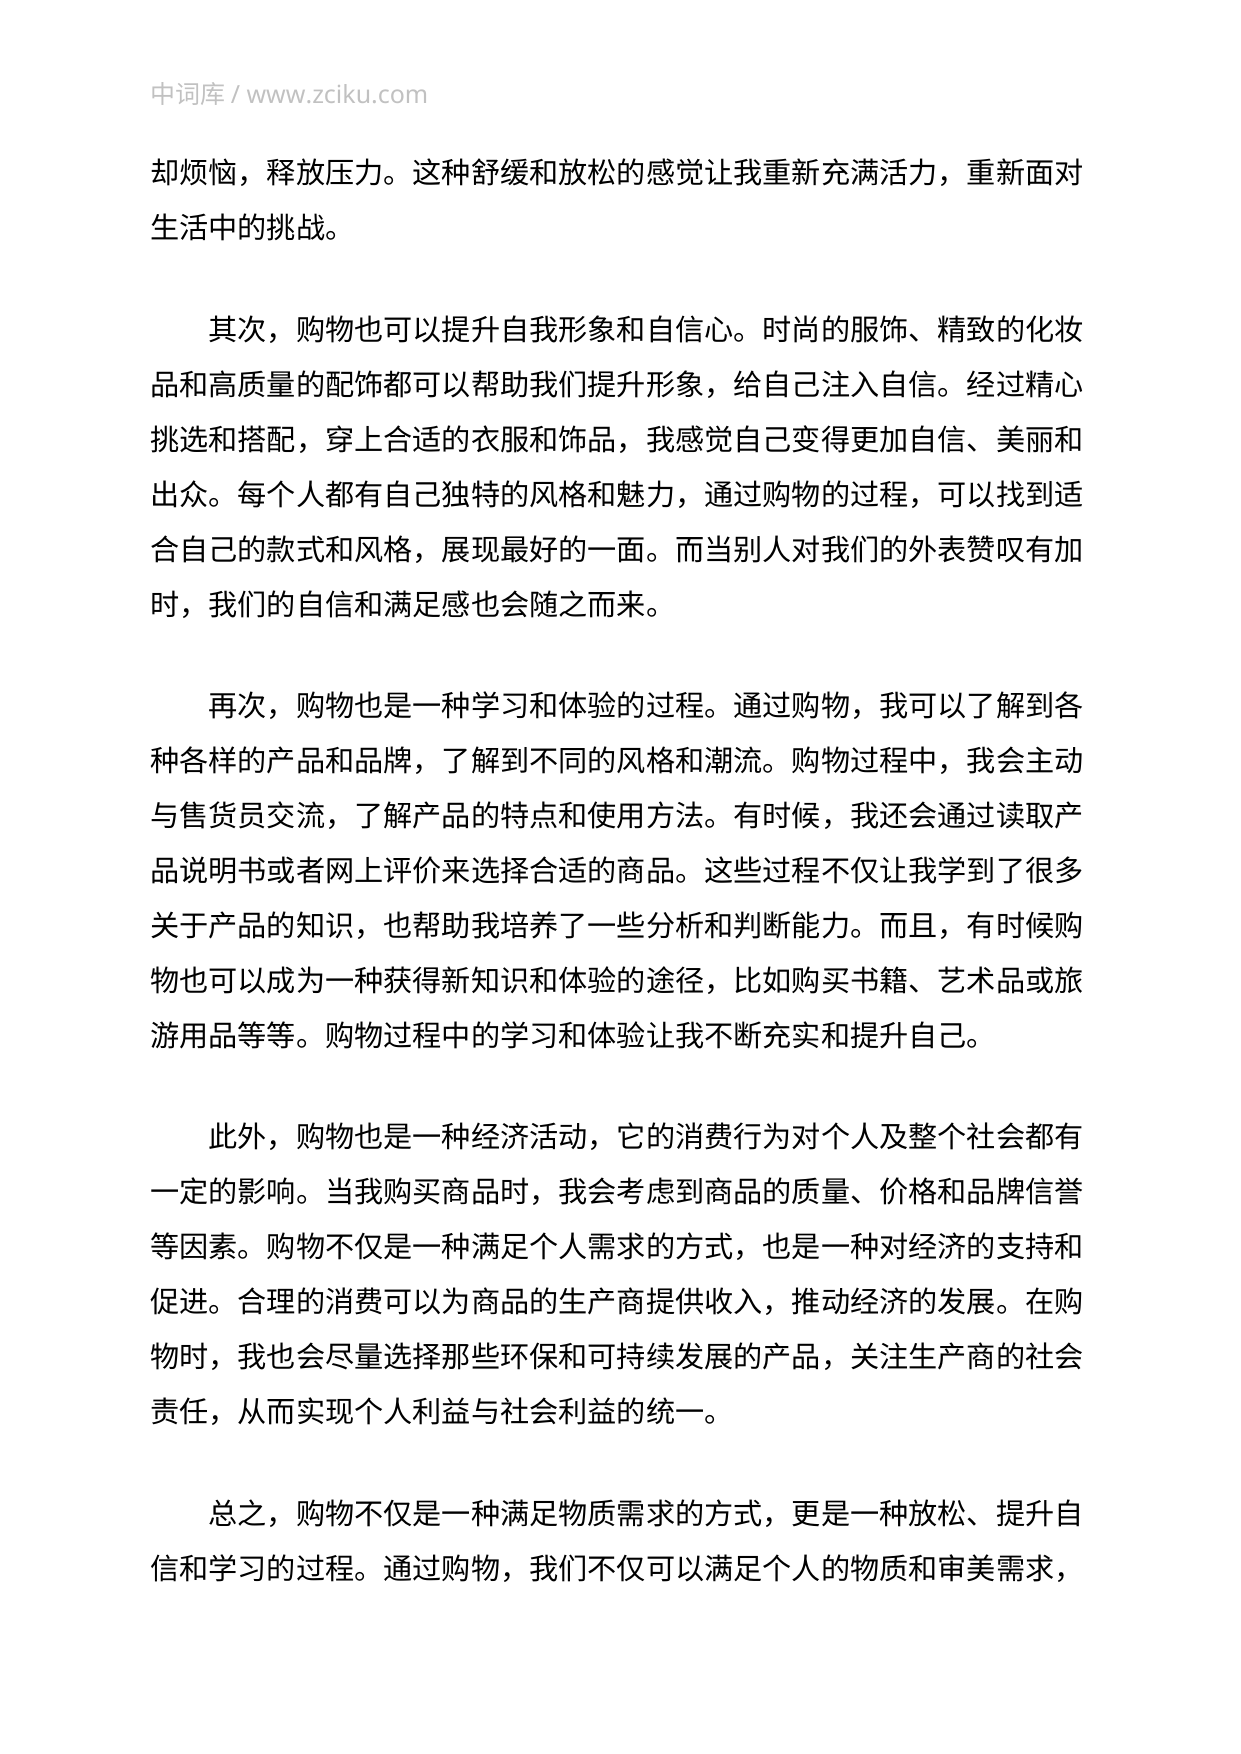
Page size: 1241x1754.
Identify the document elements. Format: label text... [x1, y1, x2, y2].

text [150, 1490, 1090, 1587]
text 此外，购物也是一种经济活动，它的消费行为对个人及整个社会都有一定的影响。当我购买商品时，我会考虑到商品的质量、价格和品牌信誉等因素。购物不仅是一种满足个人需求的方式，也是一种对经济的支持和促进。合理的消费可以为商品的生产商提供收入，推动经济的发展。在购物时，我也会尽量选择那些环保和可持续发展的产品，关注生产商的社会责任，从而实现个人利益与社会利益的统一。 [150, 1114, 1090, 1431]
text 其次，购物也可以提升自我形象和自信心。时尚的服饰、精致的化妆品和高质量的配饰都可以帮助我们提升形象，给自己注入自信。经过精心挑选和搭配，穿上合适的衣服和饰品，我感觉自己变得更加自信、美丽和出众。每个人都有自己独特的风格和魅力，通过购物的过程，可以找到适合自己的款式和风格，展现最好的一面。而当别人对我们的外表赞叹有加时，我们的自信和满足感也会随之而来。 [150, 307, 1090, 623]
text 再次，购物也是一种学习和体验的过程。通过购物，我可以了解到各种各样的产品和品牌，了解到不同的风格和潮流。购物过程中，我会主动与售货员交流，了解产品的特点和使用方法。有时候，我还会通过读取产品说明书或者网上评价来选择合适的商品。这些过程不仅让我学到了很多关于产品的知识，也帮助我培养了一些分析和判断能力。而且，有时候购物也可以成为一种获得新知识和体验的途径，比如购买书籍、艺术品或旅游用品等等。购物过程中的学习和体验让我不断充实和提升自己。 [150, 683, 1090, 1054]
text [150, 150, 1090, 247]
